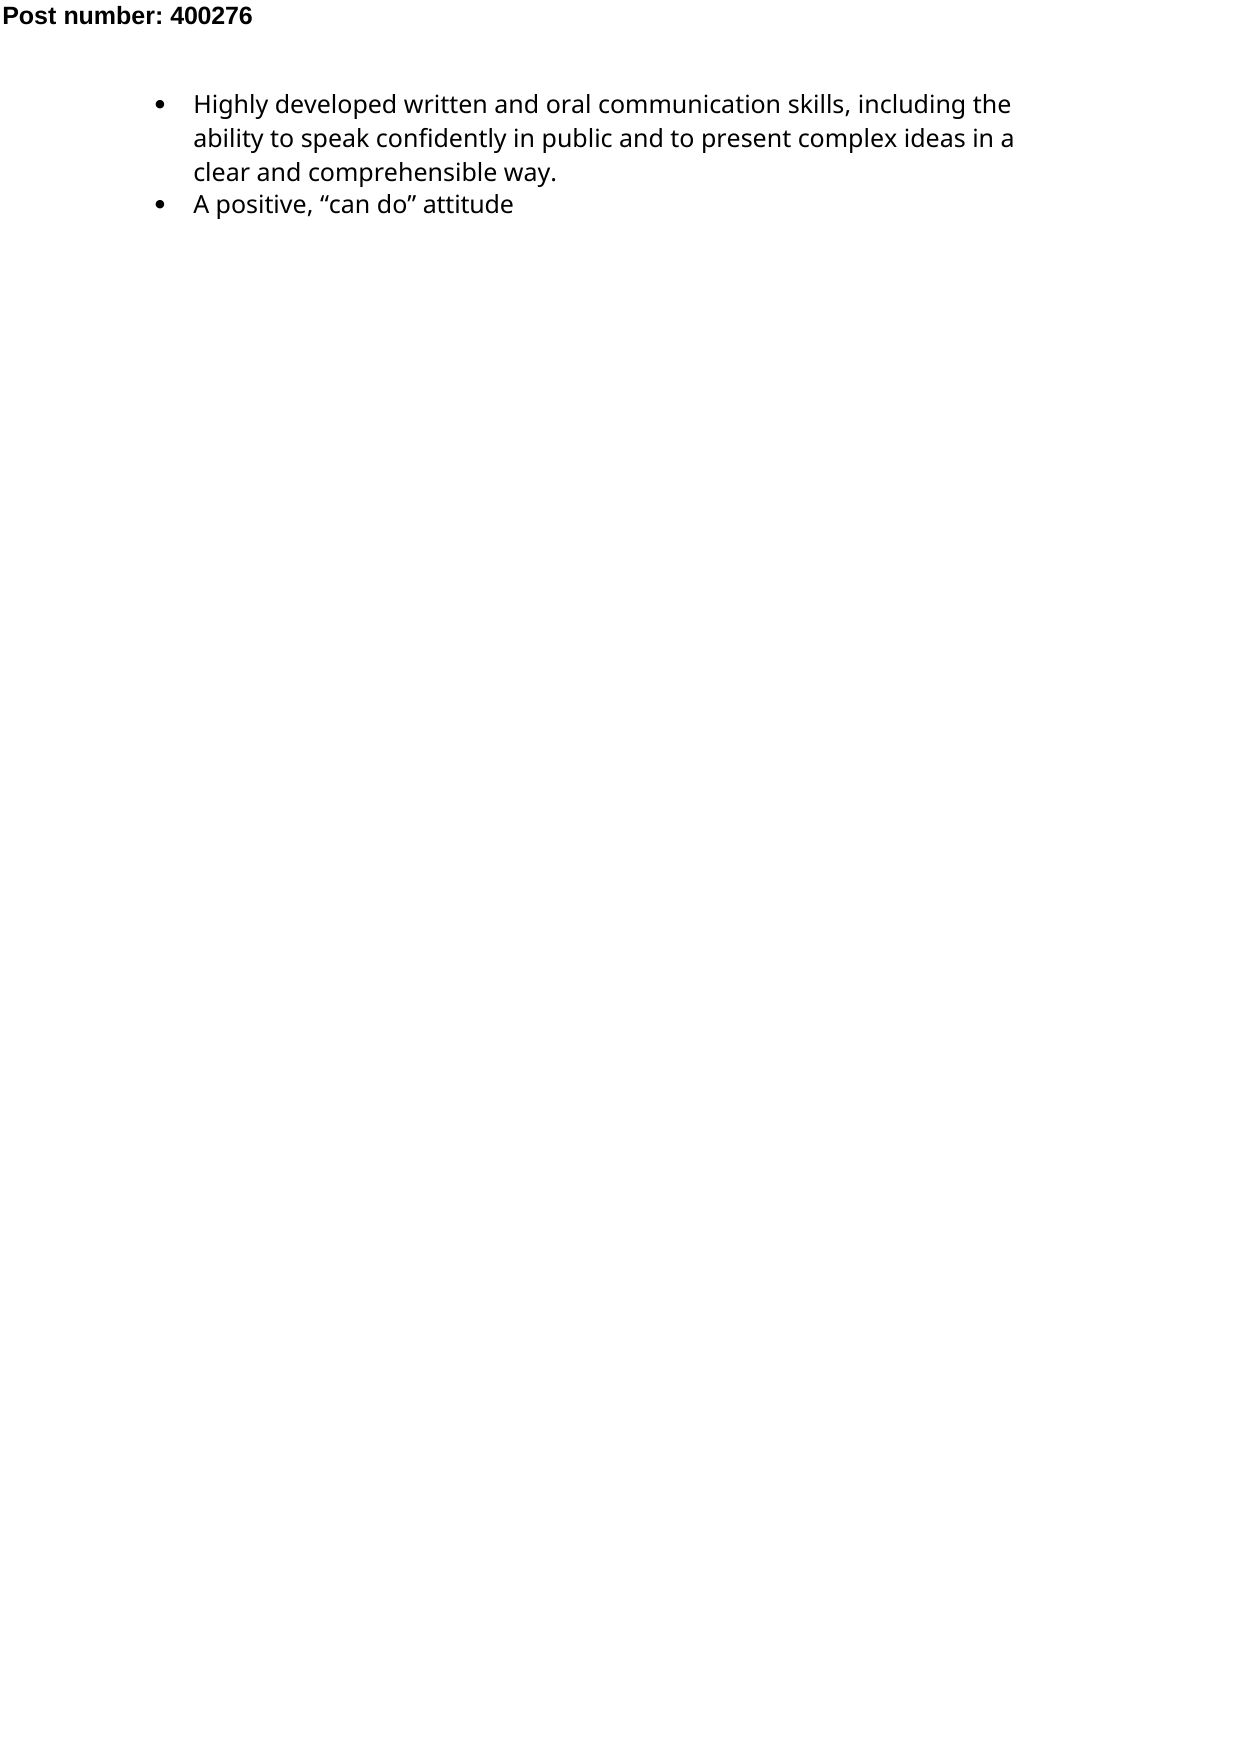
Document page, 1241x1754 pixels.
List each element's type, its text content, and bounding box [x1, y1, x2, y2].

list Highly developed written and oral communication skills, including the ability to speak confidently in public and to present complex ideas in a clear and comprehensible way. [156, 87, 1052, 189]
list A positive, “can do” attitude [156, 189, 1122, 219]
